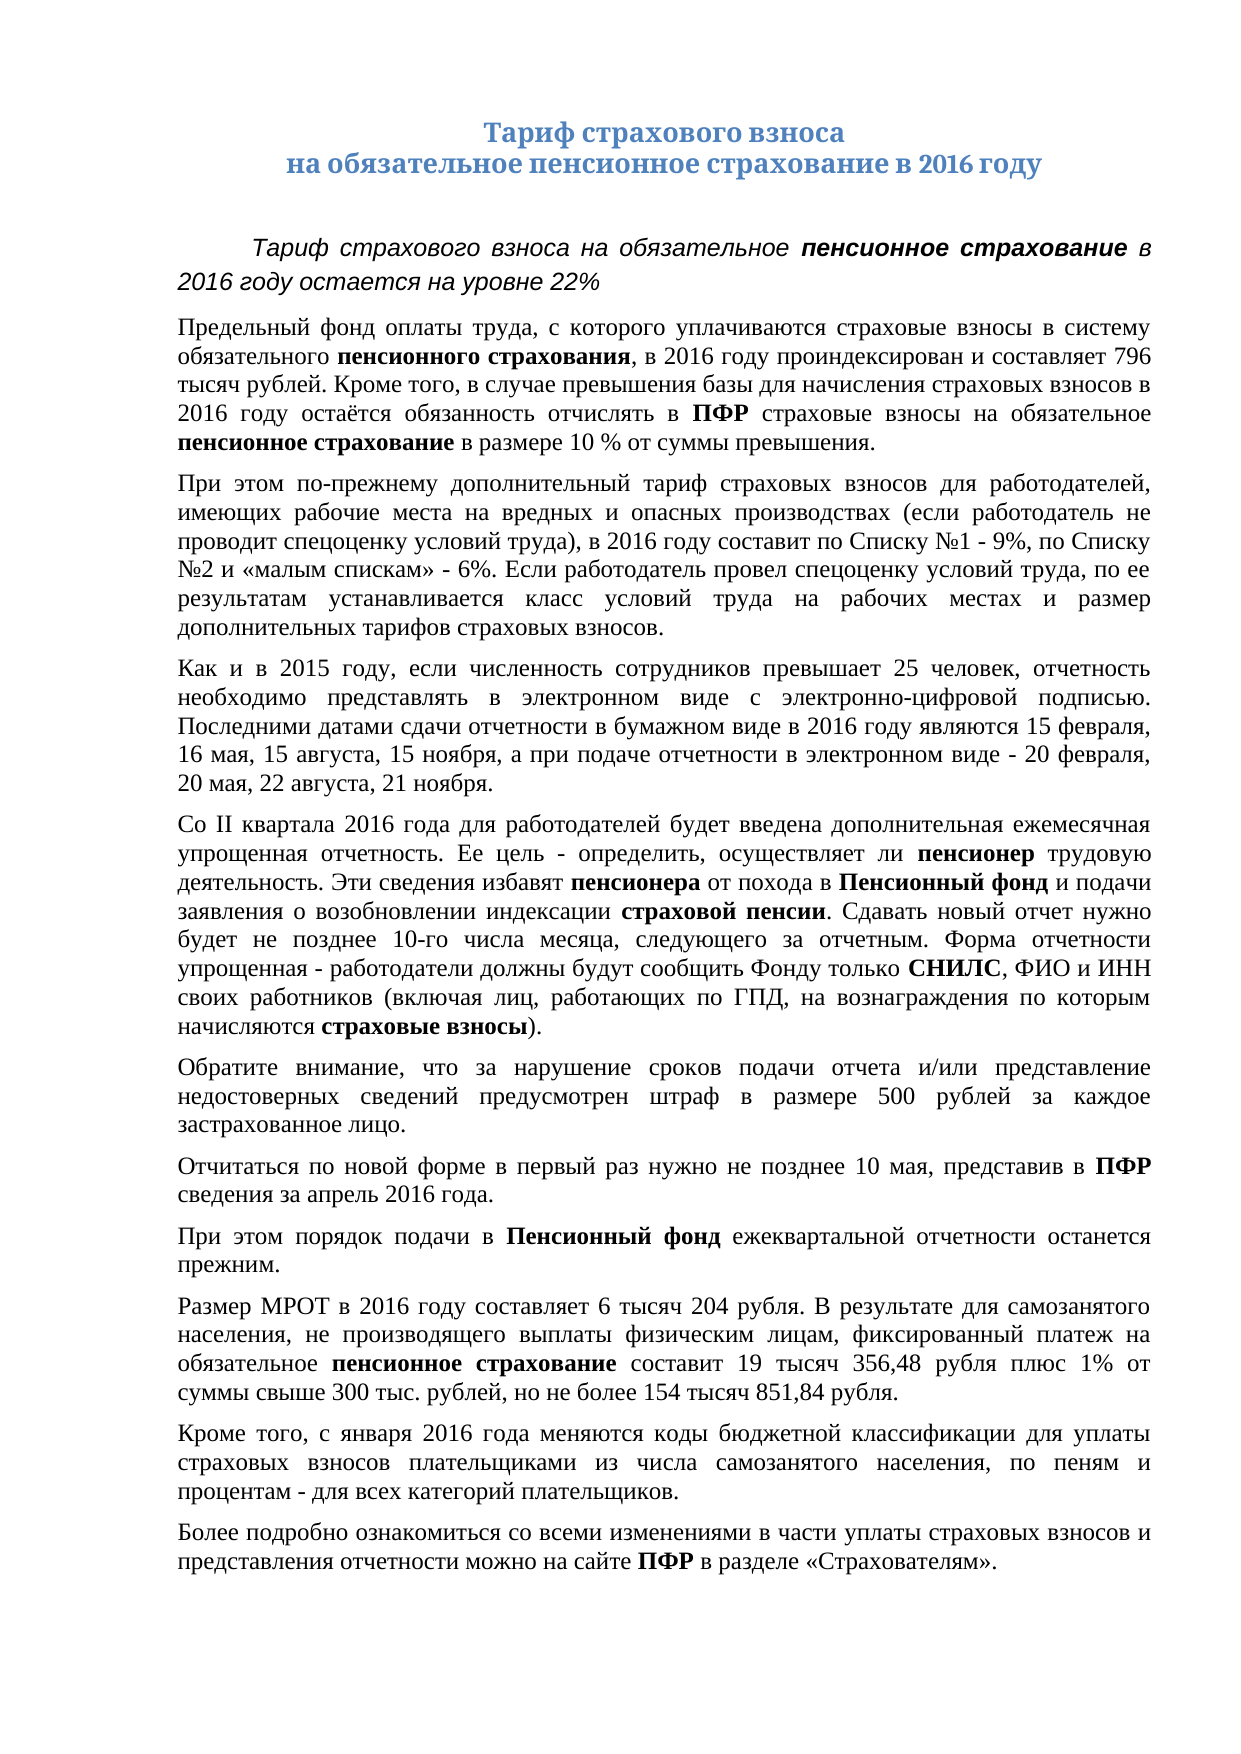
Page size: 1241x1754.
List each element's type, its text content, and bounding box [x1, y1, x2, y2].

subtitle на обязательное пенсионное страхование в 2016 году [177, 149, 1152, 180]
text Отчитаться по новой форме в первый раз нужно не позднее 10 мая, представив в ПФР сведения за апрель 2016 года. [177, 1151, 1152, 1208]
text Как и в 2015 году, если численность сотрудников превышает 25 человек, отчетность необходимо представлять в электронном виде с электронно-цифровой подписью. Последними датами сдачи отчетности в бумажном виде в 2016 году являются 15 февраля, 16 мая, 15 августа, 15 ноября, а при подаче отчетности в электронном виде - 20 февраля, 20 мая, 22 августа, 21 ноября. [177, 653, 1152, 797]
text Размер МРОТ в 2016 году составляет 6 тысяч 204 рубля. В результате для самозанятого населения, не производящего выплаты физическим лицам, фиксированный платеж на обязательное пенсионное страхование составит 19 тысяч 356,48 рубля плюс 1% от суммы свыше 300 тыс. рублей, но не более 154 тысяч 851,84 рубля. [177, 1291, 1152, 1406]
text Обратите внимание, что за нарушение сроков подачи отчета и/или представление недостоверных сведений предусмотрен штраф в размере 500 рублей за каждое застрахованное лицо. [177, 1052, 1152, 1138]
text Кроме того, с января 2016 года меняются коды бюджетной классификации для уплаты страховых взносов плательщиками из числа самозанятого населения, по пеням и процентам - для всех категорий плательщиков. [177, 1418, 1152, 1504]
text Со II квартала 2016 года для работодателей будет введена дополнительная ежемесячная упрощенная отчетность. Ее цель - определить, осуществляет ли пенсионер трудовую деятельность. Эти сведения избавят пенсионера от похода в Пенсионный фонд и подачи заявления о возобновлении индексации страховой пенсии. Сдавать новый отчет нужно будет не позднее 10-го числа месяца, следующего за отчетным. Форма отчетности упрощенная - работодатели должны будут сообщить Фонду только СНИЛС, ФИО и ИНН своих работников (включая лиц, работающих по ГПД, на вознаграждения по которым начисляются страховые взносы). [177, 809, 1152, 1039]
text Тариф страхового взноса на обязательное пенсионное страхование в 2016 году остается на уровне 22% [177, 233, 1152, 295]
text При этом порядок подачи в Пенсионный фонд ежеквартальной отчетности останется прежним. [177, 1221, 1152, 1278]
text Предельный фонд оплаты труда, с которого уплачиваются страховые взносы в систему обязательного пенсионного страхования, в 2016 году проиндексирован и составляет 796 тысяч рублей. Кроме того, в случае превышения базы для начисления страховых взносов в 2016 году остаётся обязанность отчислять в ПФР страховые взносы на обязательное пенсионное страхование в размере 10 % от суммы превышения. [177, 312, 1152, 456]
subtitle Тариф страхового взноса [177, 118, 1152, 149]
text Более подробно ознакомиться со всеми изменениями в части уплаты страховых взносов и представления отчетности можно на сайте ПФР в разделе «Страхователям». [177, 1517, 1152, 1574]
text При этом по-прежнему дополнительный тариф страховых взносов для работодателей, имеющих рабочие места на вредных и опасных производствах (если работодатель не проводит спецоценку условий труда), в 2016 году составит по Списку №1 - 9%, по Списку №2 и «малым спискам» - 6%. Если работодатель провел спецоценку условий труда, по ее результатам устанавливается класс условий труда на рабочих местах и размер дополнительных тарифов страховых взносов. [177, 468, 1152, 641]
